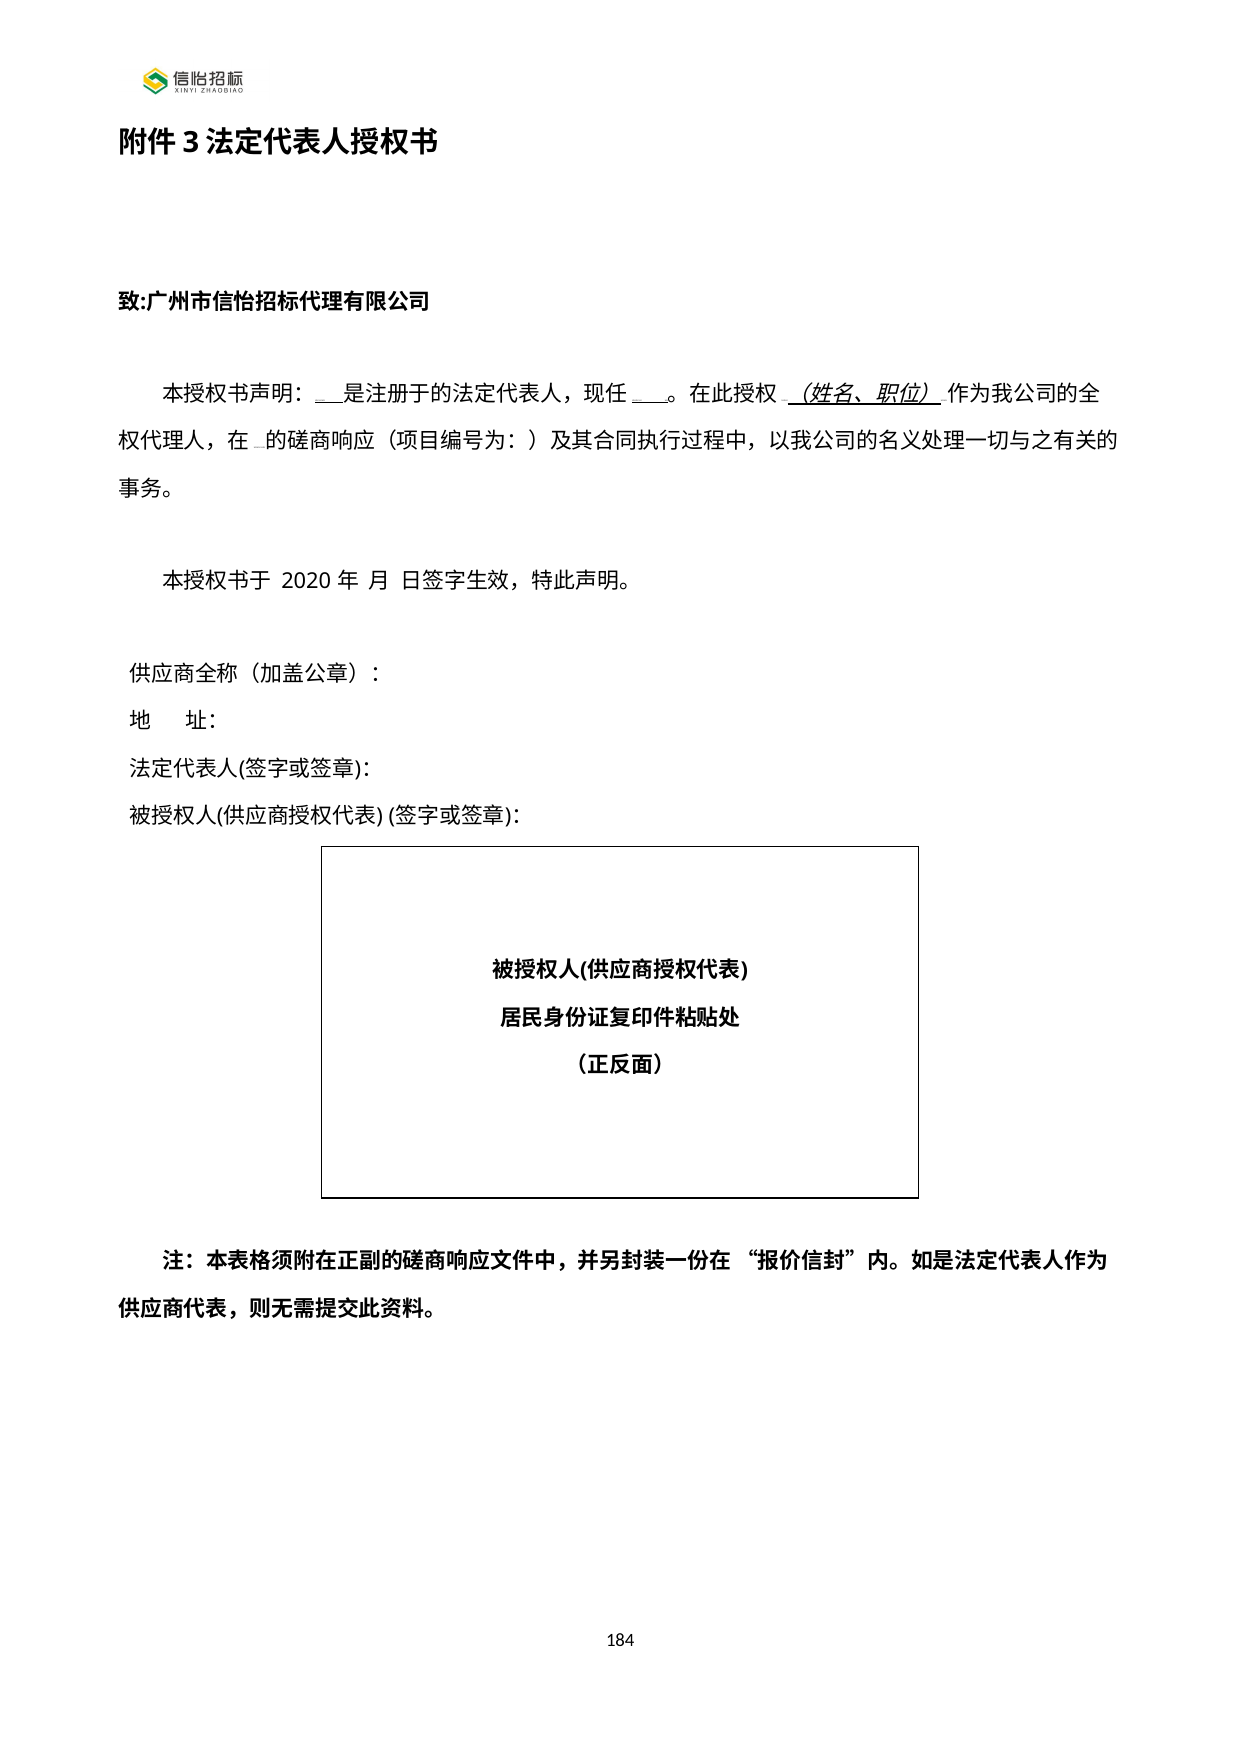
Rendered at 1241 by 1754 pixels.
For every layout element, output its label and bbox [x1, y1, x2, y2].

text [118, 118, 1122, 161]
picture [118, 59, 270, 102]
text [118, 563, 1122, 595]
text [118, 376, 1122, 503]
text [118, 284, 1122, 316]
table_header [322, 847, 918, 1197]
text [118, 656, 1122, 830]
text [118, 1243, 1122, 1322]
